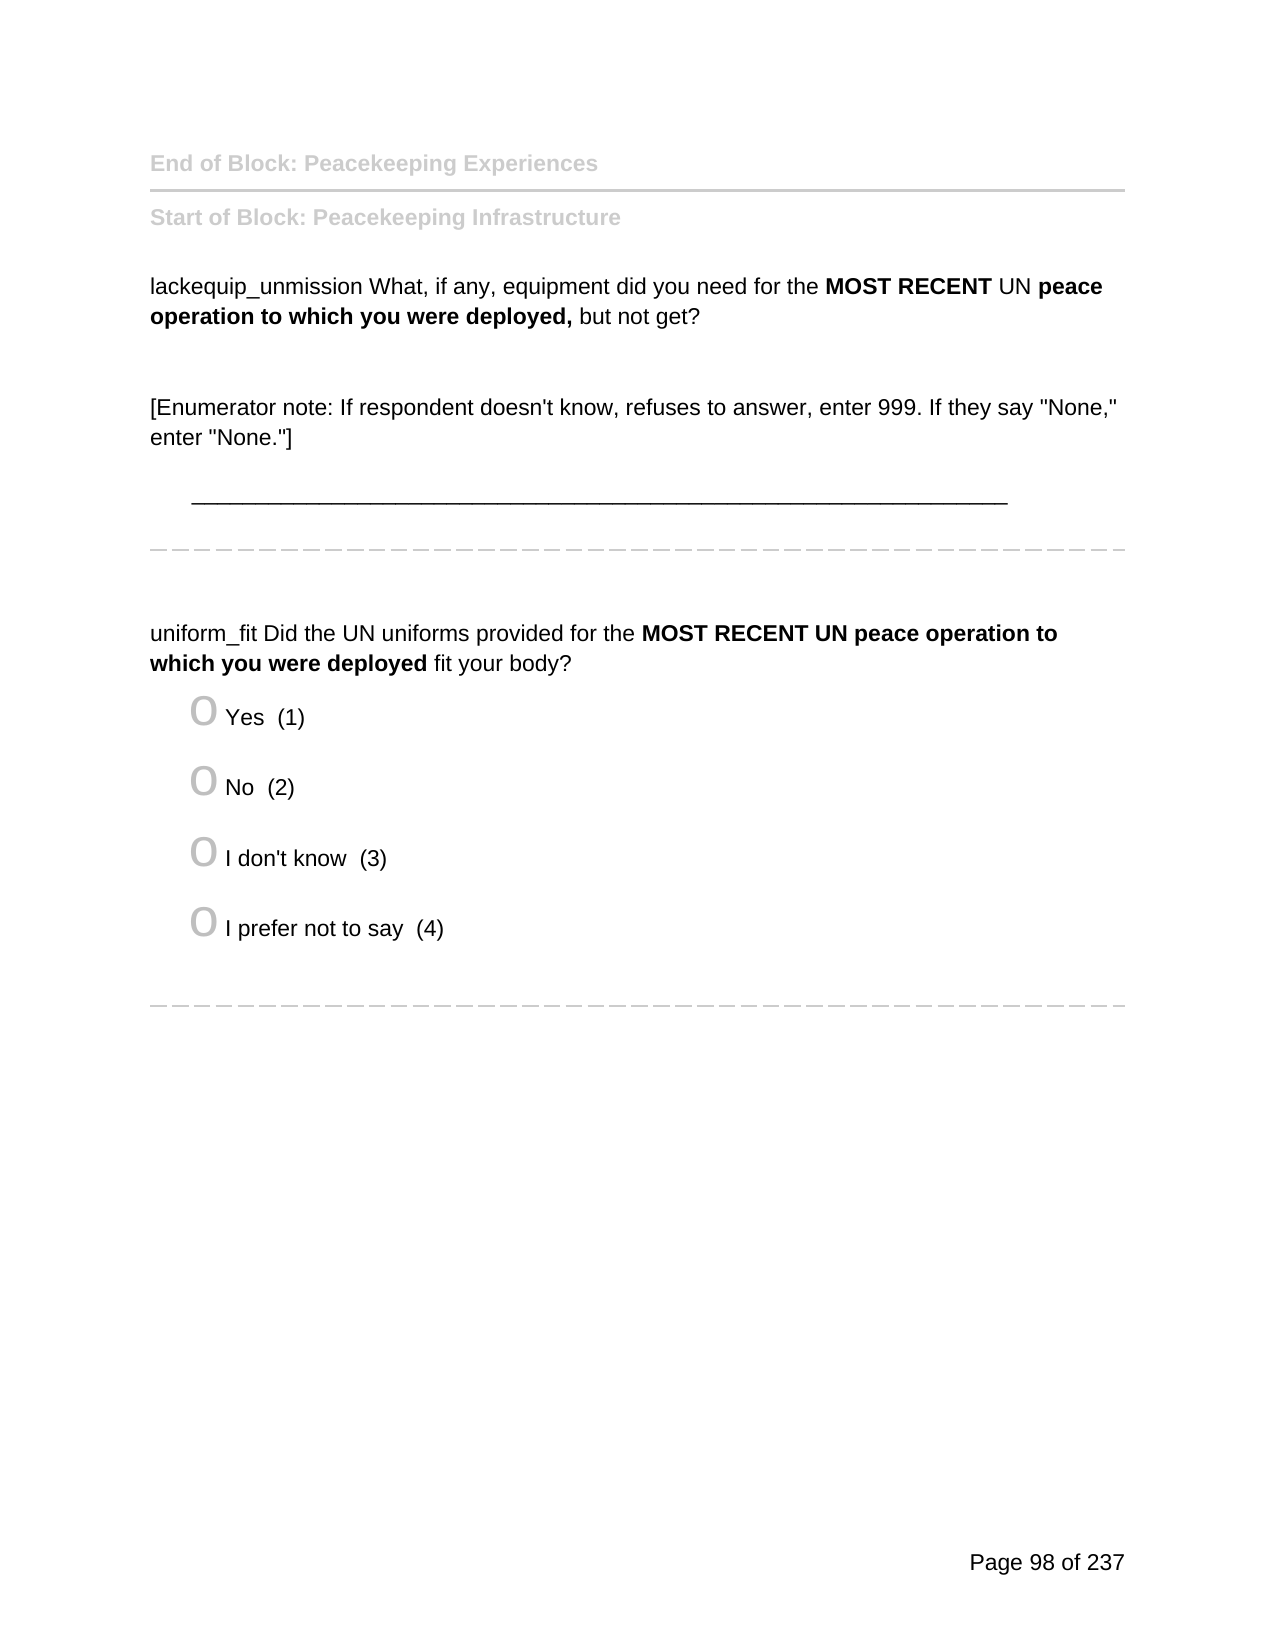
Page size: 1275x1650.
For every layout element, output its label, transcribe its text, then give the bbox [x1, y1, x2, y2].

list I prefer not to say (4) [187, 892, 1125, 953]
text ________________________________________________________________ [150, 479, 1125, 506]
list No (2) [187, 751, 1125, 812]
text lackequip_unmission What, if any, equipment did you need for the MOST RECENT UN peace operation to which you were deployed, but not get? [Enumerator note: If respondent doesn't know, refuses to answer, enter 999. If they say "None," enter "None."] [150, 273, 1125, 451]
list Yes (1) [187, 680, 1125, 741]
list I don't know (3) [187, 821, 1125, 882]
text End of Block: Peacekeeping Experiences [150, 150, 1125, 176]
text uniform_fit Did the UN uniforms provided for the MOST RECENT UN peace operation to which you were deployed fit your body? [150, 619, 1125, 676]
text Start of Block: Peacekeeping Infrastructure [150, 204, 1125, 230]
